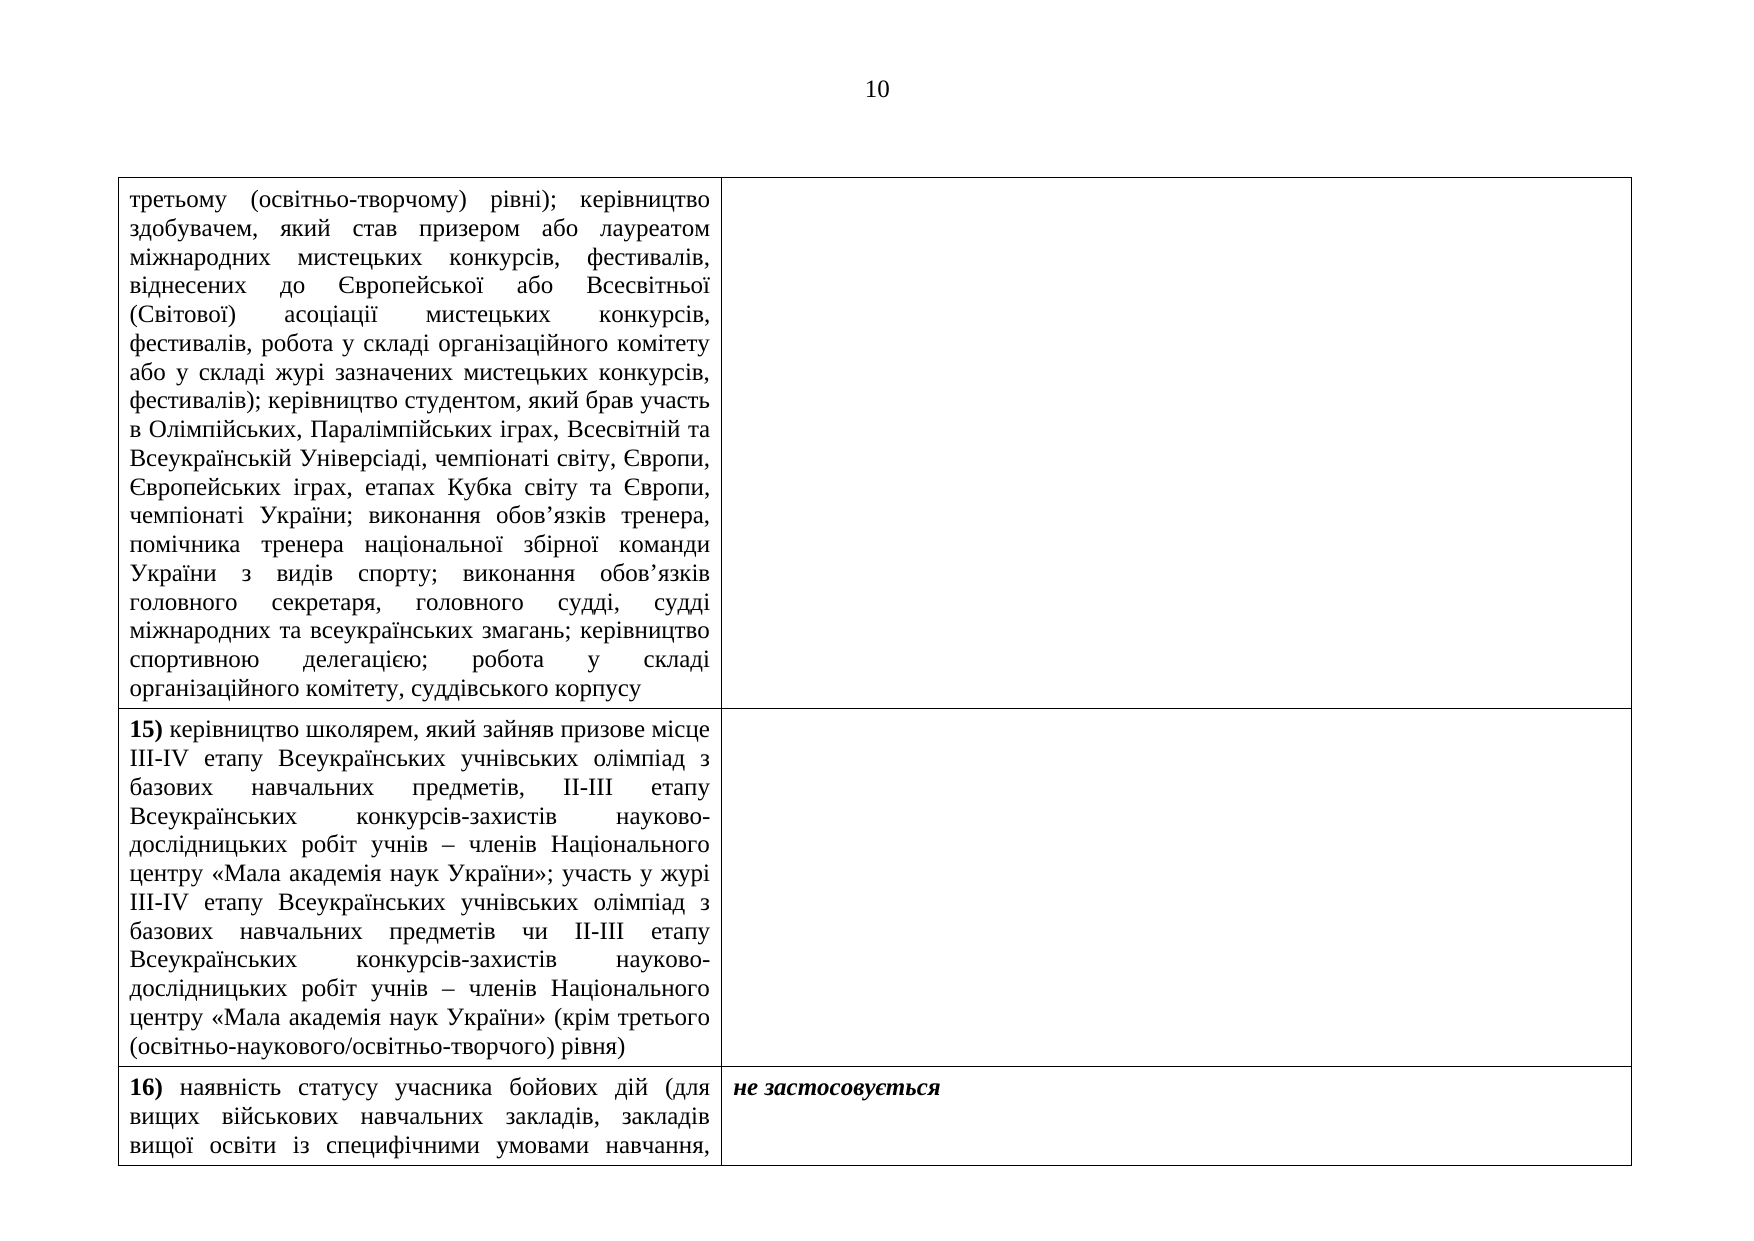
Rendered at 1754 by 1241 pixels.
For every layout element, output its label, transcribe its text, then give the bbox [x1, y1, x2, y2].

table_cell [722, 709, 1631, 1066]
table_cell 15) керівництво школярем, який зайняв призове місце III-IV етапу Всеукраїнських учнівських олімпіад з базових навчальних предметів, II-III етапу Всеукраїнських конкурсів-захистів науково-дослідницьких робіт учнів – членів Національного центру «Мала академія наук України»; участь у журі III-IV етапу Всеукраїнських учнівських олімпіад з базових навчальних предметів чи II-III етапу Всеукраїнських конкурсів-захистів науково-дослідницьких робіт учнів – членів Національного центру «Мала академія наук України» (крім третього (освітньо-наукового/освітньо-творчого) рівня) [119, 709, 721, 1066]
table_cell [119, 1067, 721, 1165]
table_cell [119, 178, 721, 708]
table_cell не застосовується [722, 1067, 1631, 1165]
table_cell [722, 178, 1631, 708]
